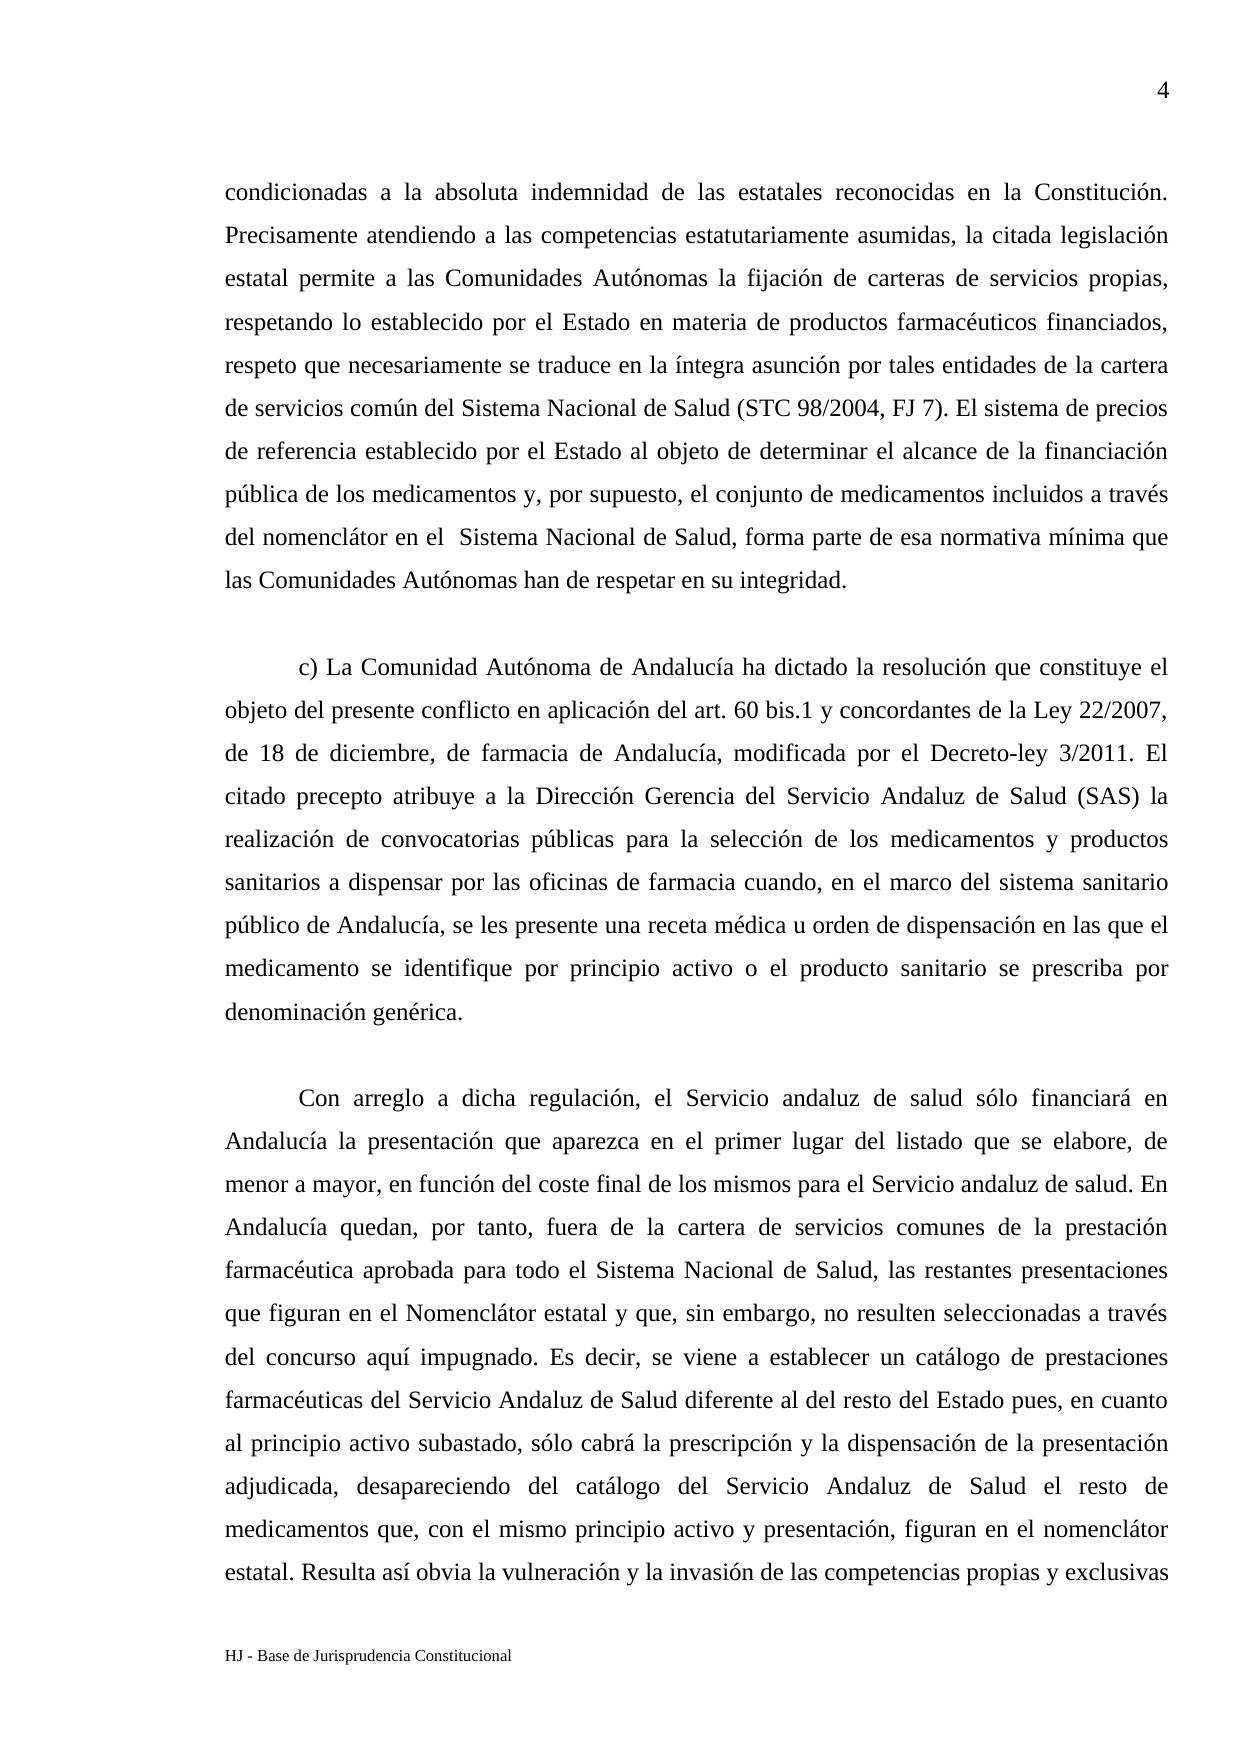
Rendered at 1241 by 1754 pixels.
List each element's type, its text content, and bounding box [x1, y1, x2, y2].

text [224, 177, 1169, 594]
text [224, 1083, 1169, 1586]
text c) La Comunidad Autónoma de Andalucía ha dictado la resolución que constituye el objeto del presente conflicto en aplicación del art. 60 bis.1 y concordantes de la Ley 22/2007, de 18 de diciembre, de farmacia de Andalucía, modificada por el Decreto-ley 3/2011. El citado precepto atribuye a la Dirección Gerencia del Servicio Andaluz de Salud (SAS) la realización de convocatorias públicas para la selección de los medicamentos y productos sanitarios a dispensar por las oficinas de farmacia cuando, en el marco del sistema sanitario público de Andalucía, se les presente una receta médica u orden de dispensación en las que el medicamento se identifique por principio activo o el producto sanitario se prescriba por denominación genérica. [224, 652, 1169, 1025]
